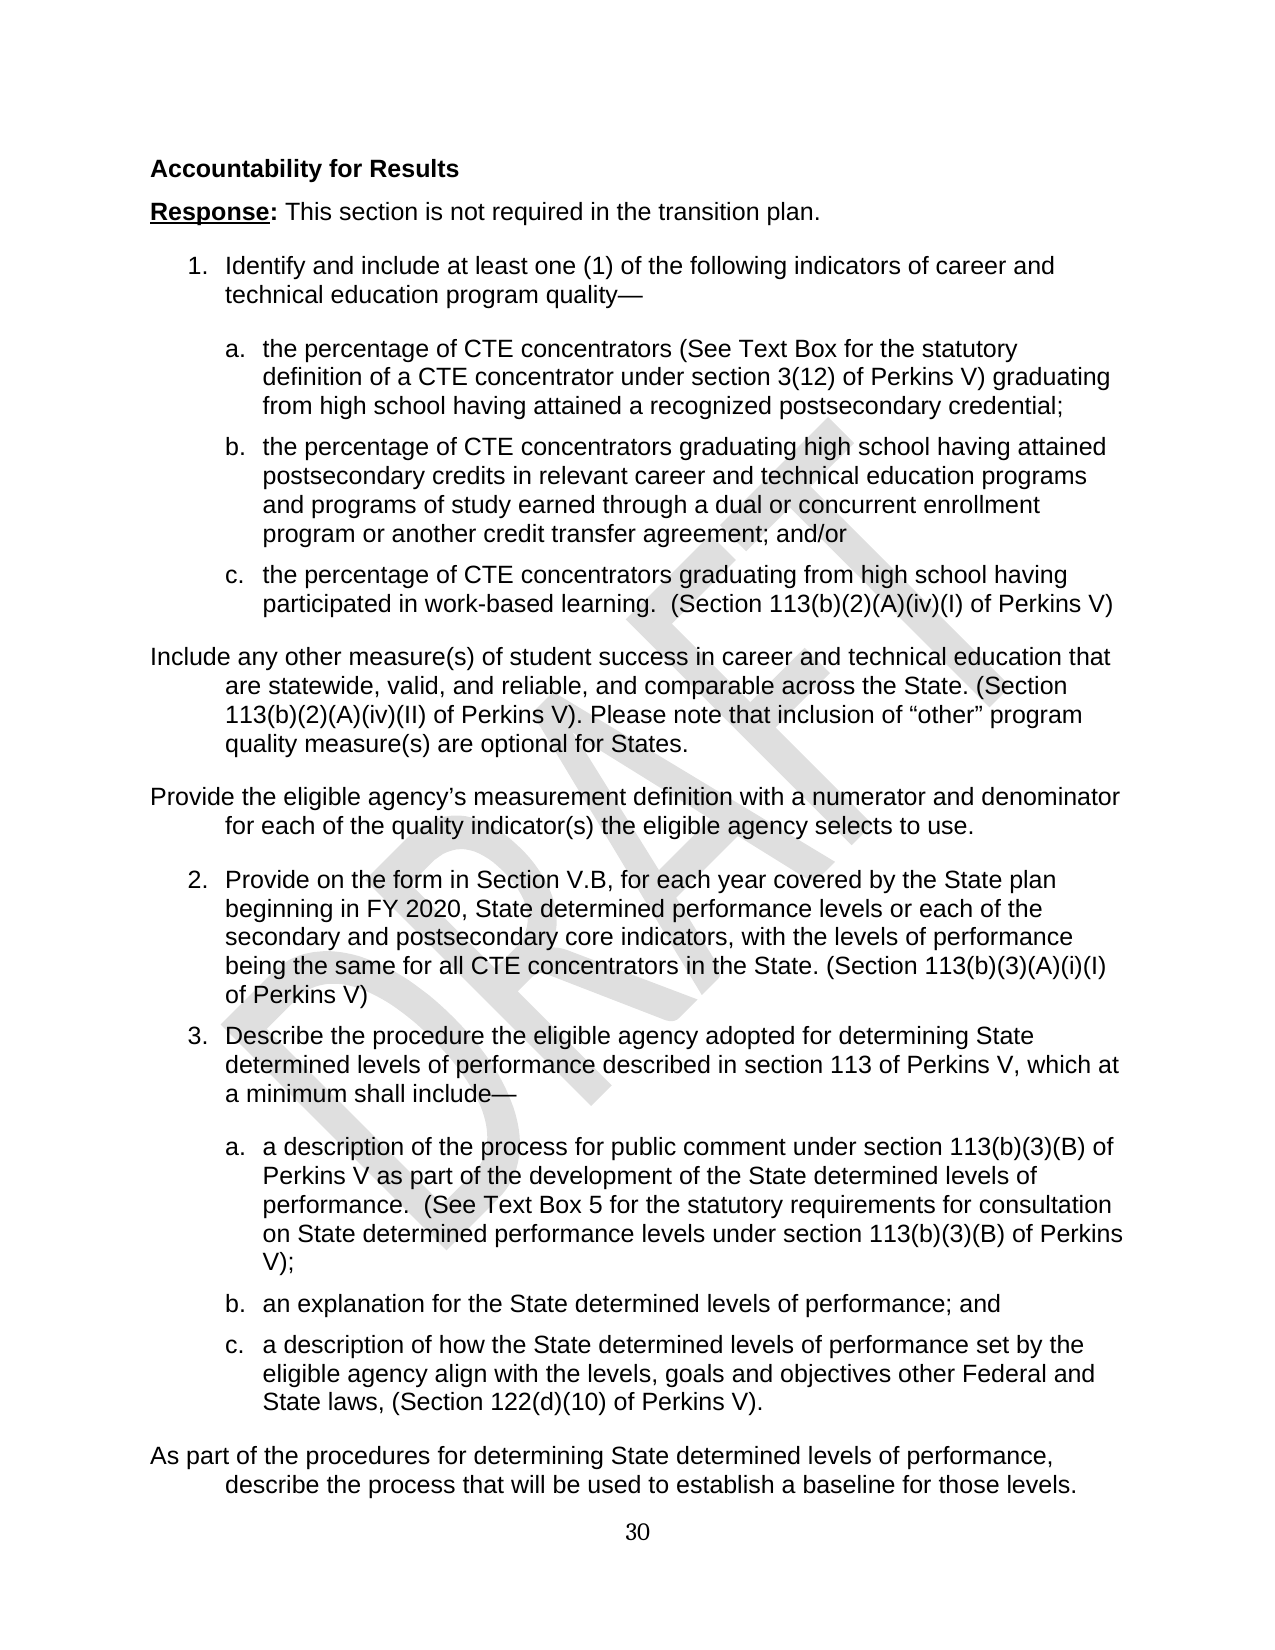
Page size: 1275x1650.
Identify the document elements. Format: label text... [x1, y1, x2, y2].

list Provide on the form in Section V.B, for each year covered by the State plan beginning in FY 2020, State determined performance levels or each of the secondary and postsecondary core indicators, with the levels of performance being the same for all CTE concentrators in the State. (Section 113(b)(3)(A)(i)(I) of Perkins V) [187, 865, 1125, 1008]
list Identify and include at least one (1) of the following indicators of career and technical education program quality— [187, 251, 1125, 308]
list the percentage of CTE concentrators (See Text Box for the statutory definition of a CTE concentrator under section 3(12) of Perkins V) graduating from high school having attained a recognized postsecondary credential; [225, 333, 1125, 420]
text As part of the procedures for determining State determined levels of performance, describe the process that will be used to establish a baseline for those levels. [150, 1441, 1125, 1498]
text Response: This section is not required in the transition plan. [150, 197, 1125, 226]
list a description of how the State determined levels of performance set by the eligible agency align with the levels, goals and objectives other Federal and State laws, (Section 122(d)(10) of Perkins V). [225, 1330, 1125, 1416]
text Provide the eligible agency’s measurement definition with a numerator and denominator for each of the quality indicator(s) the eligible agency selects to use. [150, 782, 1125, 840]
list the percentage of CTE concentrators graduating from high school having participated in work-based learning. (Section 113(b)(2)(A)(iv)(I) of Perkins V) [225, 560, 1125, 617]
list the percentage of CTE concentrators graduating high school having attained postsecondary credits in relevant career and technical education programs and programs of study earned through a dual or concurrent enrollment program or another credit transfer agreement; and/or [225, 432, 1125, 547]
list an explanation for the State determined levels of performance; and [225, 1288, 1125, 1317]
list a description of the process for public comment under section 113(b)(3)(B) of Perkins V as part of the development of the State determined levels of performance. (See Text Box 5 for the statutory requirements for consultation on State determined performance levels under section 113(b)(3)(B) of Perkins V); [225, 1132, 1125, 1276]
list Describe the procedure the eligible agency adopted for determining State determined levels of performance described in section 113 of Perkins V, which at a minimum shall include— [187, 1021, 1125, 1107]
text Include any other measure(s) of student success in career and technical education that are statewide, valid, and reliable, and comparable across the State. (Section 113(b)(2)(A)(iv)(II) of Perkins V). Please note that inclusion of “other” program quality measure(s) are optional for States. [150, 642, 1125, 757]
subtitle Accountability for Results [150, 154, 1125, 183]
